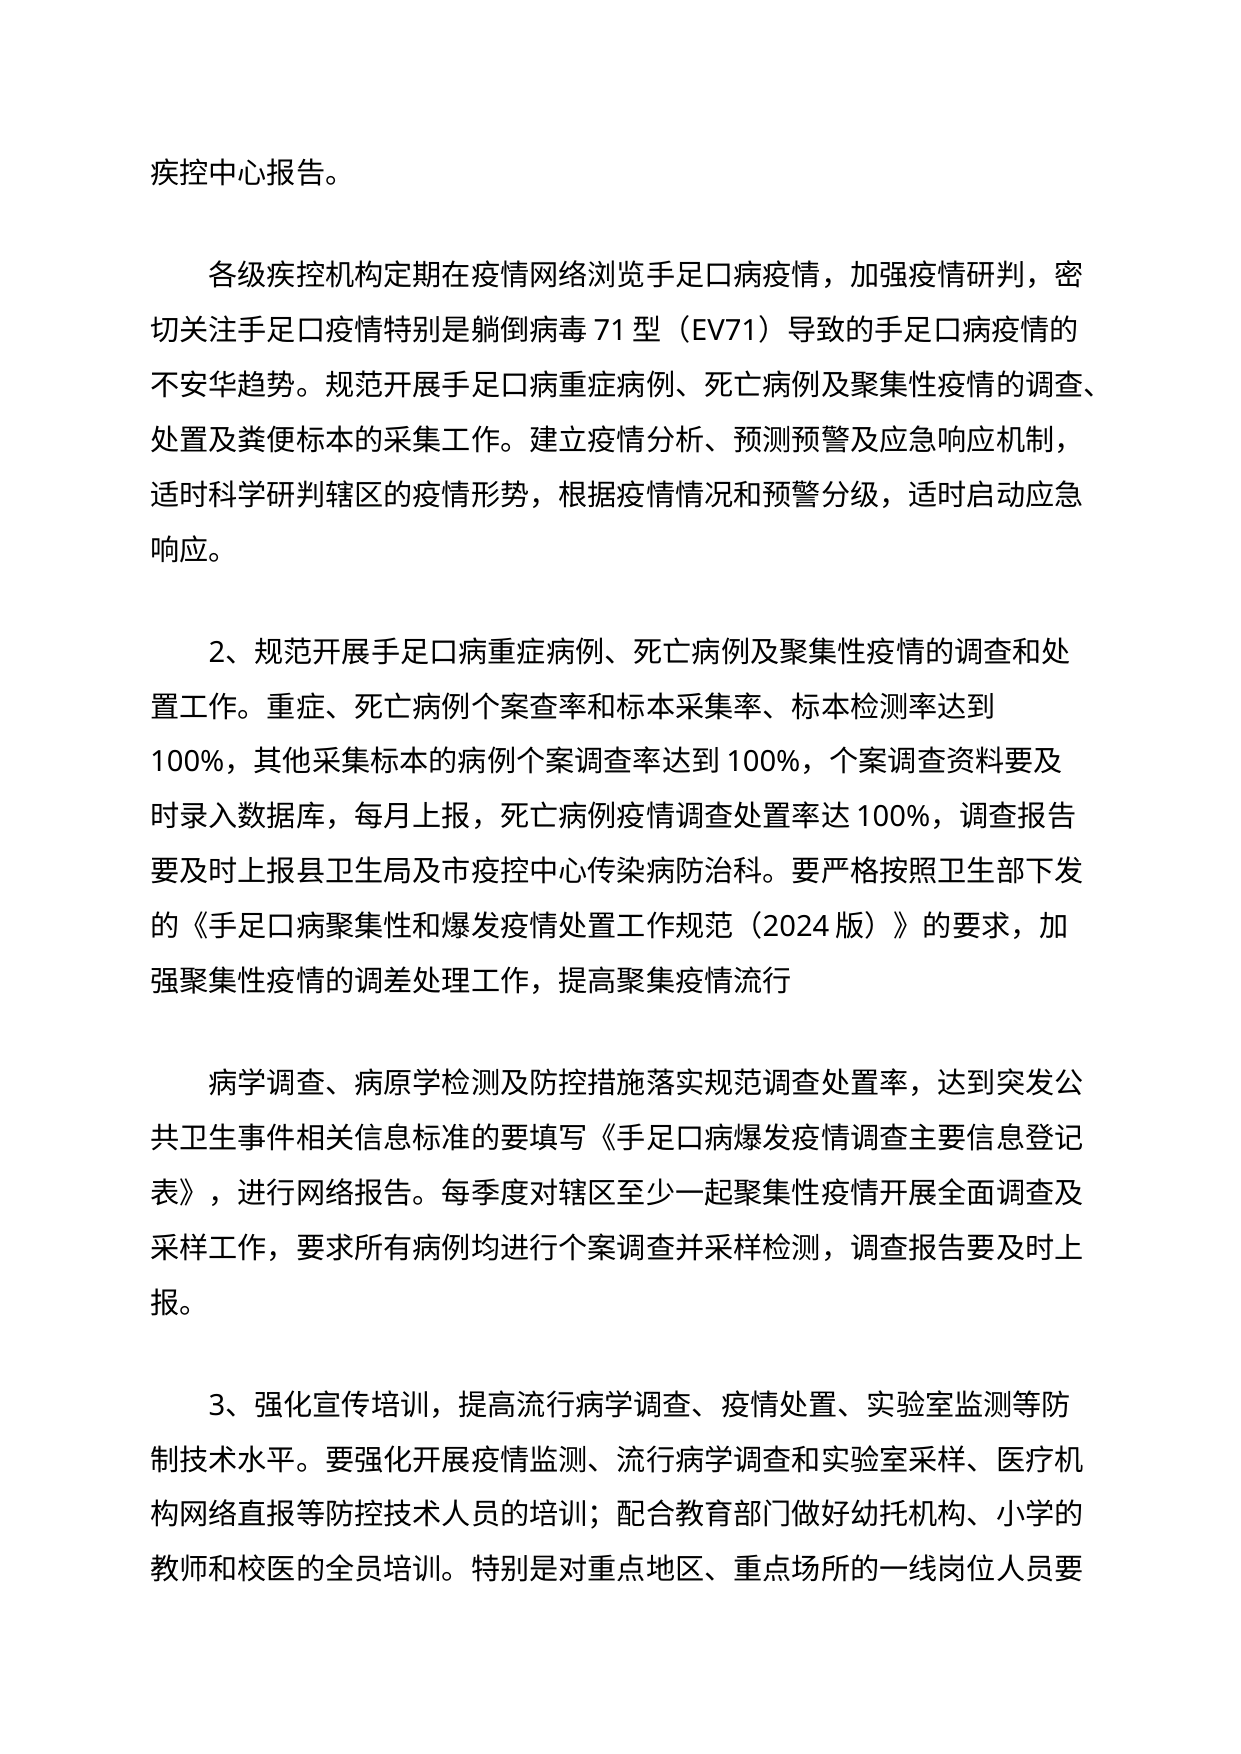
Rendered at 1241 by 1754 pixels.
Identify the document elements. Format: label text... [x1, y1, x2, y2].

text 病学调查、病原学检测及防控措施落实规范调查处置率，达到突发公共卫生事件相关信息标准的要填写《手足口病爆发疫情调查主要信息登记表》，进行网络报告。每季度对辖区至少一起聚集性疫情开展全面调查及采样工作，要求所有病例均进行个案调查并采样检测，调查报告要及时上报。 [150, 1060, 1090, 1322]
text 各级疾控机构定期在疫情网络浏览手足口病疫情，加强疫情研判，密切关注手足口疫情特别是躺倒病毒71型（EV71）导致的手足口病疫情的不安华趋势。规范开展手足口病重症病例、死亡病例及聚集性疫情的调查、处置及粪便标本的采集工作。建立疫情分析、预测预警及应急响应机制，适时科学研判辖区的疫情形势，根据疫情情况和预警分级，适时启动应急响应。 [150, 252, 1090, 569]
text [150, 150, 1090, 192]
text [150, 1381, 1090, 1588]
text 2、规范开展手足口病重症病例、死亡病例及聚集性疫情的调查和处置工作。重症、死亡病例个案查率和标本采集率、标本检测率达到100%，其他采集标本的病例个案调查率达到100%，个案调查资料要及时录入数据库，每月上报，死亡病例疫情调查处置率达100%，调查报告要及时上报县卫生局及市疫控中心传染病防治科。要严格按照卫生部下发的《手足口病聚集性和爆发疫情处置工作规范（2024版）》的要求，加强聚集性疫情的调差处理工作，提高聚集疫情流行 [150, 628, 1090, 1000]
